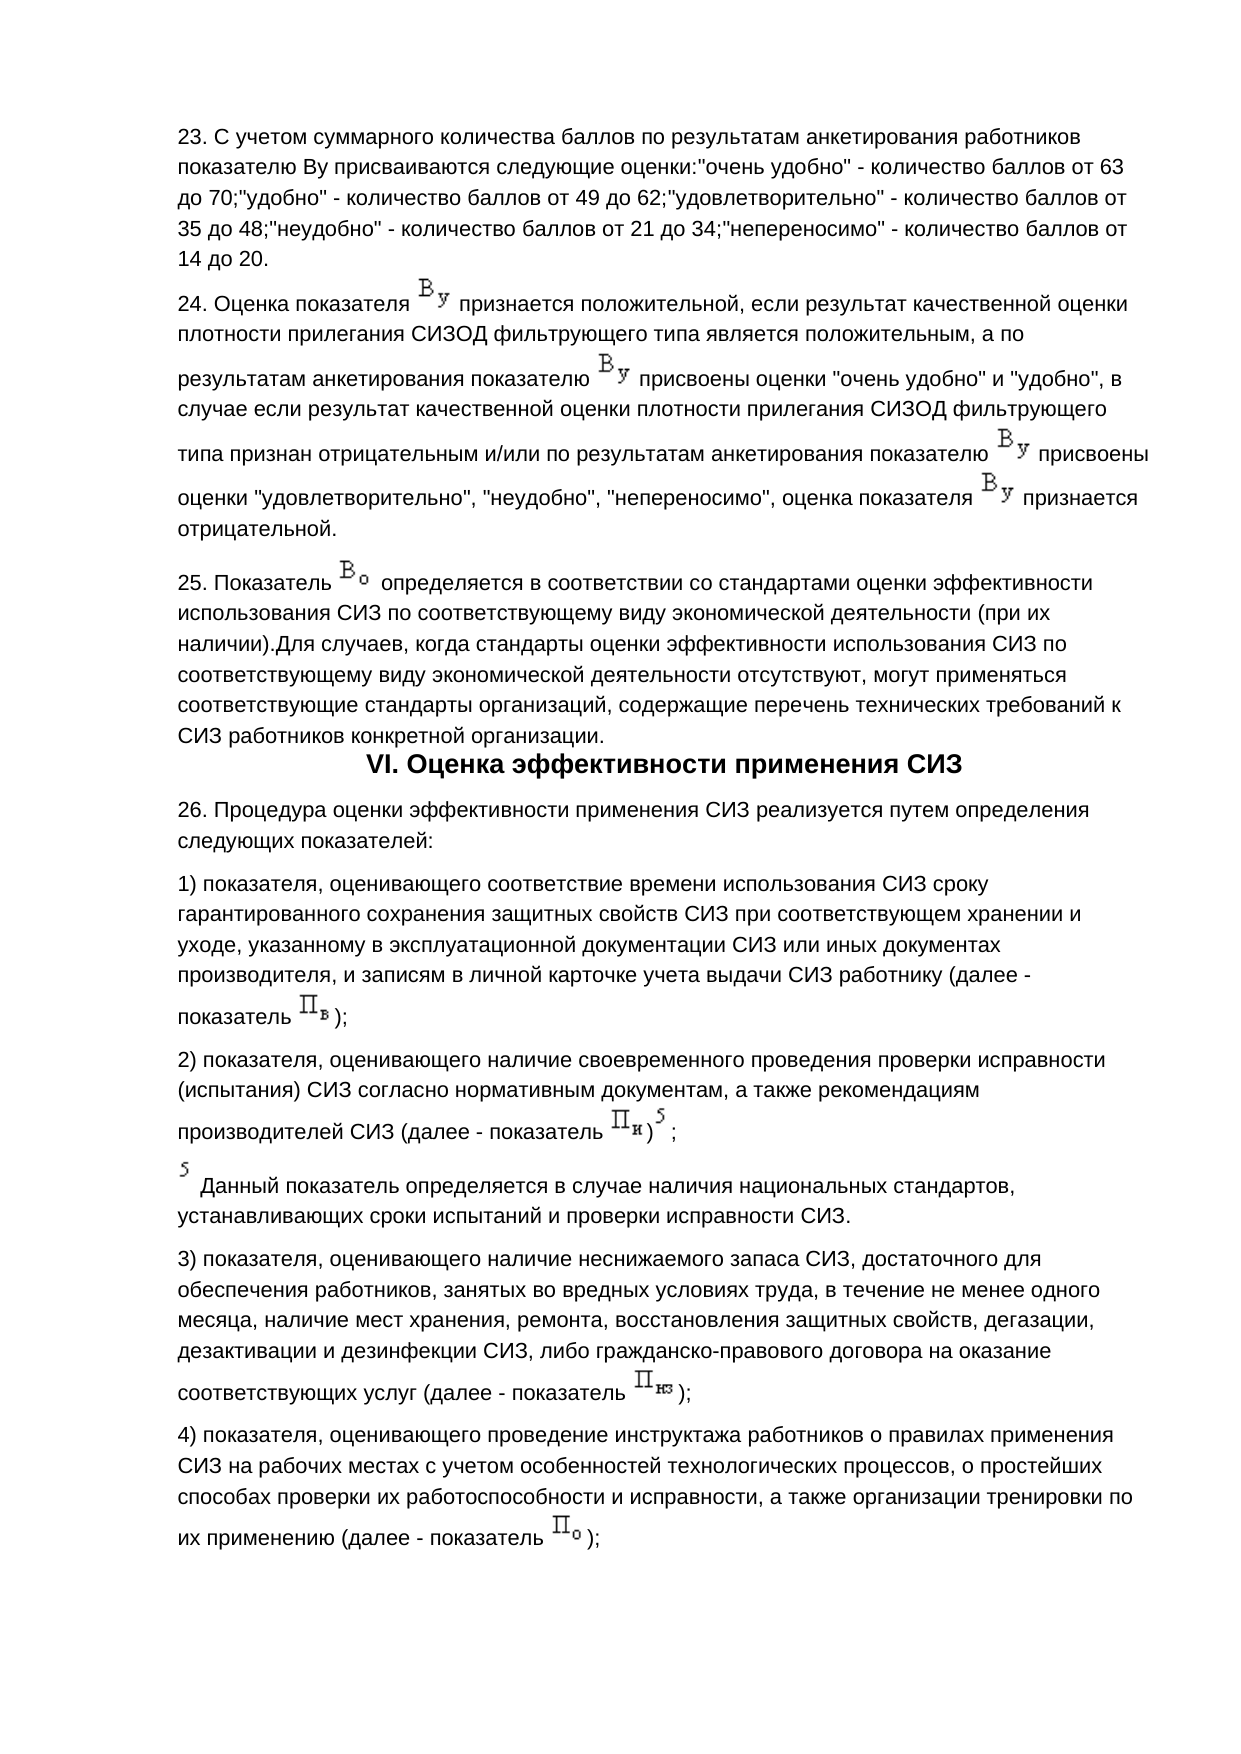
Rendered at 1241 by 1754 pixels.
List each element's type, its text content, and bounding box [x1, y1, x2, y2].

text 1) показателя, оценивающего соответствие времени использования СИЗ сроку гарантированного сохранения защитных свойств СИЗ при соответствующем хранении и уходе, указанному в эксплуатационной документации СИЗ или иных документах производителя, и записям в личной карточке учета выдачи СИЗ работнику (далее - показатель ); [177, 865, 1152, 1029]
text Данный показатель определяется в случае наличия национальных стандартов, устанавливающих сроки испытаний и проверки исправности СИЗ. [177, 1156, 1152, 1228]
picture [416, 271, 453, 311]
picture [979, 466, 1017, 506]
picture [550, 1508, 587, 1546]
text 3) показателя, оценивающего наличие неснижаемого запаса СИЗ, достаточного для обеспечения работников, занятых во вредных условиях труда, в течение не менее одного месяца, наличие мест хранения, ремонта, восстановления защитных свойств, дегазации, дезактивации и дезинфекции СИЗ, либо гражданско-правового договора на оказание соответствующих услуг (далее - показатель ); [177, 1241, 1152, 1404]
picture [995, 421, 1033, 462]
picture [609, 1102, 647, 1140]
text 23. С учетом суммарного количества баллов по результатам анкетирования работников показателю Ву присваиваются следующие оценки:"очень удобно" - количество баллов от 63 до 70;"удобно" - количество баллов от 49 до 62;"удовлетворительно" - количество баллов от 35 до 48;"неудобно" - количество баллов от 21 до 34;"непереносимо" - количество баллов от 14 до 20. [177, 118, 1152, 271]
text 26. Процедура оценки эффективности применения СИЗ реализуется путем определения следующих показателей: [177, 791, 1152, 853]
picture [297, 987, 335, 1025]
picture [653, 1102, 671, 1140]
picture [177, 1156, 194, 1193]
text 25. Показатель определяется в соответствии со стандартами оценки эффективности использования СИЗ по соответствующему виду экономической деятельности (при их наличии).Для случаев, когда стандарты оценки эффективности использования СИЗ по соответствующему виду экономической деятельности отсутствуют, могут применяться соответствующие стандарты организаций, содержащие перечень технических требований к СИЗ работников конкретной организации. [177, 553, 1152, 748]
picture [596, 346, 633, 387]
picture [632, 1363, 679, 1400]
text 2) показателя, оценивающего наличие своевременного проведения проверки исправности (испытания) СИЗ согласно нормативным документам, а также рекомендациям производителей СИЗ (далее - показатель ); [177, 1041, 1152, 1144]
text VI. Оценка эффективности применения СИЗ [177, 748, 1152, 779]
picture [337, 553, 375, 591]
text 24. Оценка показателя признается положительной, если результат качественной оценки плотности прилегания СИЗОД фильтрующего типа является положительным, а по результатам анкетирования показателю присвоены оценки "очень удобно" и "удобно", в случае если результат качественной оценки плотности прилегания СИЗОД фильтрующего типа признан отрицательным и/или по результатам анкетирования показателю присвоены оценки "удовлетворительно", "неудобно", "непереносимо", оценка показателя признается отрицательной. [177, 271, 1152, 541]
text 4) показателя, оценивающего проведение инструктажа работников о правилах применения СИЗ на рабочих местах с учетом особенностей технологических процессов, о простейших способах проверки их работоспособности и исправности, а также организации тренировки по их применению (далее - показатель ); [177, 1417, 1152, 1550]
